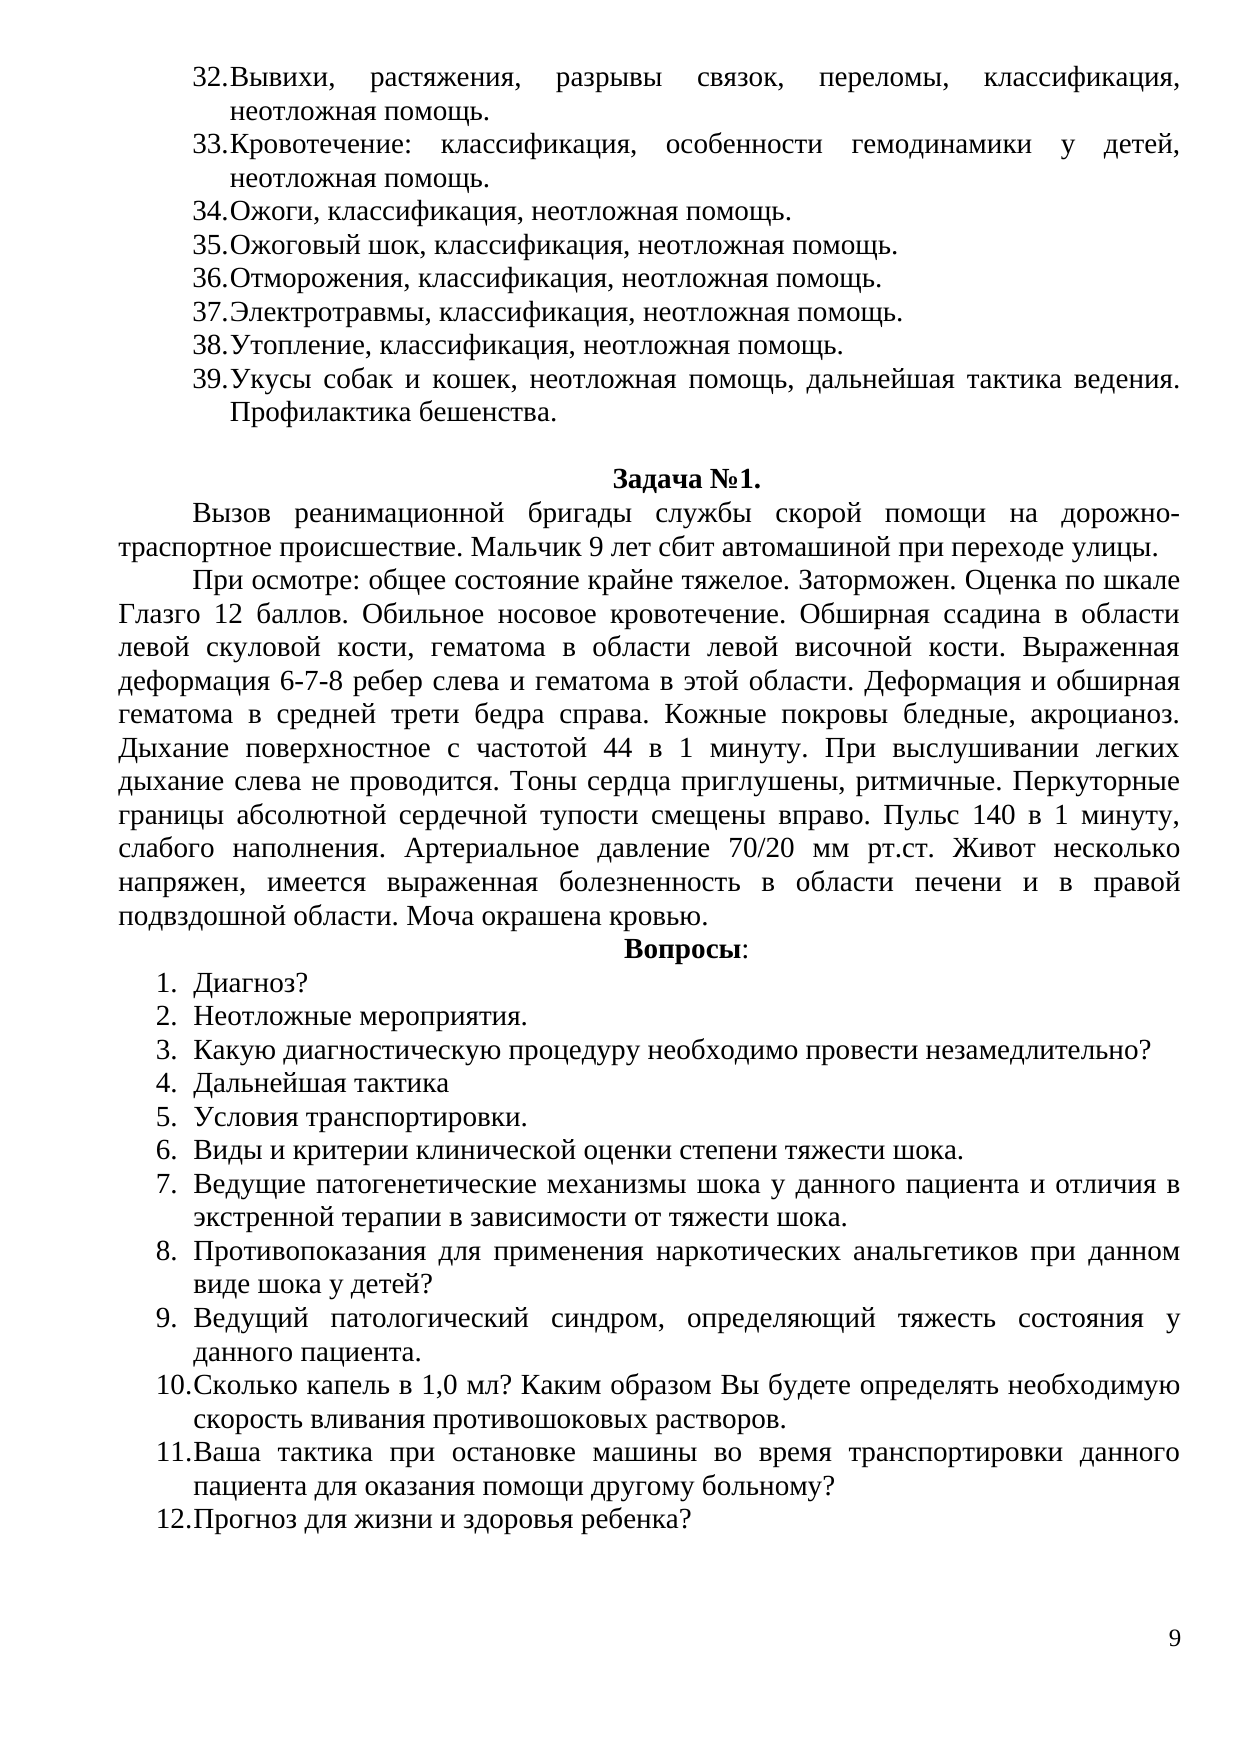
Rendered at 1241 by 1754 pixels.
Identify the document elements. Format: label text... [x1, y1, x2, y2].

list Ожоги, классификация, неотложная помощь. [192, 193, 1181, 227]
text Задача №1. [118, 462, 1181, 495]
list Какую диагностическую процедуру необходимо провести незамедлительно? [156, 1032, 1181, 1065]
list Утопление, классификация, неотложная помощь. [192, 327, 1181, 361]
list Виды и критерии клинической оценки степени тяжести шока. [156, 1132, 1181, 1166]
list Ведущий патологический синдром, определяющий тяжесть состояния у данного пациента. [156, 1300, 1181, 1367]
list Диагноз? [156, 965, 1181, 998]
list Условия транспортировки. [156, 1099, 1181, 1132]
list Сколько капель в 1,0 мл? Каким образом Вы будете определять необходимую скорость вливания противошоковых растворов. [156, 1367, 1181, 1434]
list Ожоговый шок, классификация, неотложная помощь. [192, 227, 1181, 260]
list Ваша тактика при остановке машины во время транспортировки данного пациента для оказания помощи другому больному? [156, 1434, 1181, 1501]
list Прогноз для жизни и здоровья ребенка? [156, 1501, 1181, 1535]
list Неотложные мероприятия. [156, 998, 1181, 1032]
list Противопоказания для применения наркотических анальгетиков при данном виде шока у детей? [156, 1233, 1181, 1300]
list Укусы собак и кошек, неотложная помощь, дальнейшая тактика ведения. Профилактика бешенства. [192, 361, 1181, 428]
list Вывихи, растяжения, разрывы связок, переломы, классификация, неотложная помощь. [192, 59, 1181, 126]
list Кровотечение: классификация, особенности гемодинамики у детей, неотложная помощь. [192, 126, 1181, 193]
list Ведущие патогенетические механизмы шока у данного пациента и отличия в экстренной терапии в зависимости от тяжести шока. [156, 1166, 1181, 1233]
list Отморожения, классификация, неотложная помощь. [192, 260, 1181, 294]
text При осмотре: общее состояние крайне тяжелое. Заторможен. Оценка по шкале Глазго 12 баллов. Обильное носовое кровотечение. Обширная ссадина в области левой скуловой кости, гематома в области левой височной кости. Выраженная деформация 6-7-8 ребер слева и гематома в этой области. Деформация и обширная гематома в средней трети бедра справа. Кожные покровы бледные, акроцианоз. Дыхание поверхностное с частотой 44 в 1 минуту. При выслушивании легких дыхание слева не проводится. Тоны сердца приглушены, ритмичные. Перкуторные границы абсолютной сердечной тупости смещены вправо. Пульс 140 в 1 минуту, слабого наполнения. Артериальное давление 70/20 мм рт.ст. Живот несколько напряжен, имеется выраженная болезненность в области печени и в правой подвздошной области. Моча окрашена кровью. [118, 562, 1181, 931]
list Электротравмы, классификация, неотложная помощь. [192, 294, 1181, 327]
text Вопросы: [118, 931, 1181, 965]
text Вызов реанимационной бригады службы скорой помощи на дорожно-траспортное происшествие. Мальчик 9 лет сбит автомашиной при переходе улицы. [118, 495, 1181, 562]
list Дальнейшая тактика [156, 1065, 1181, 1099]
